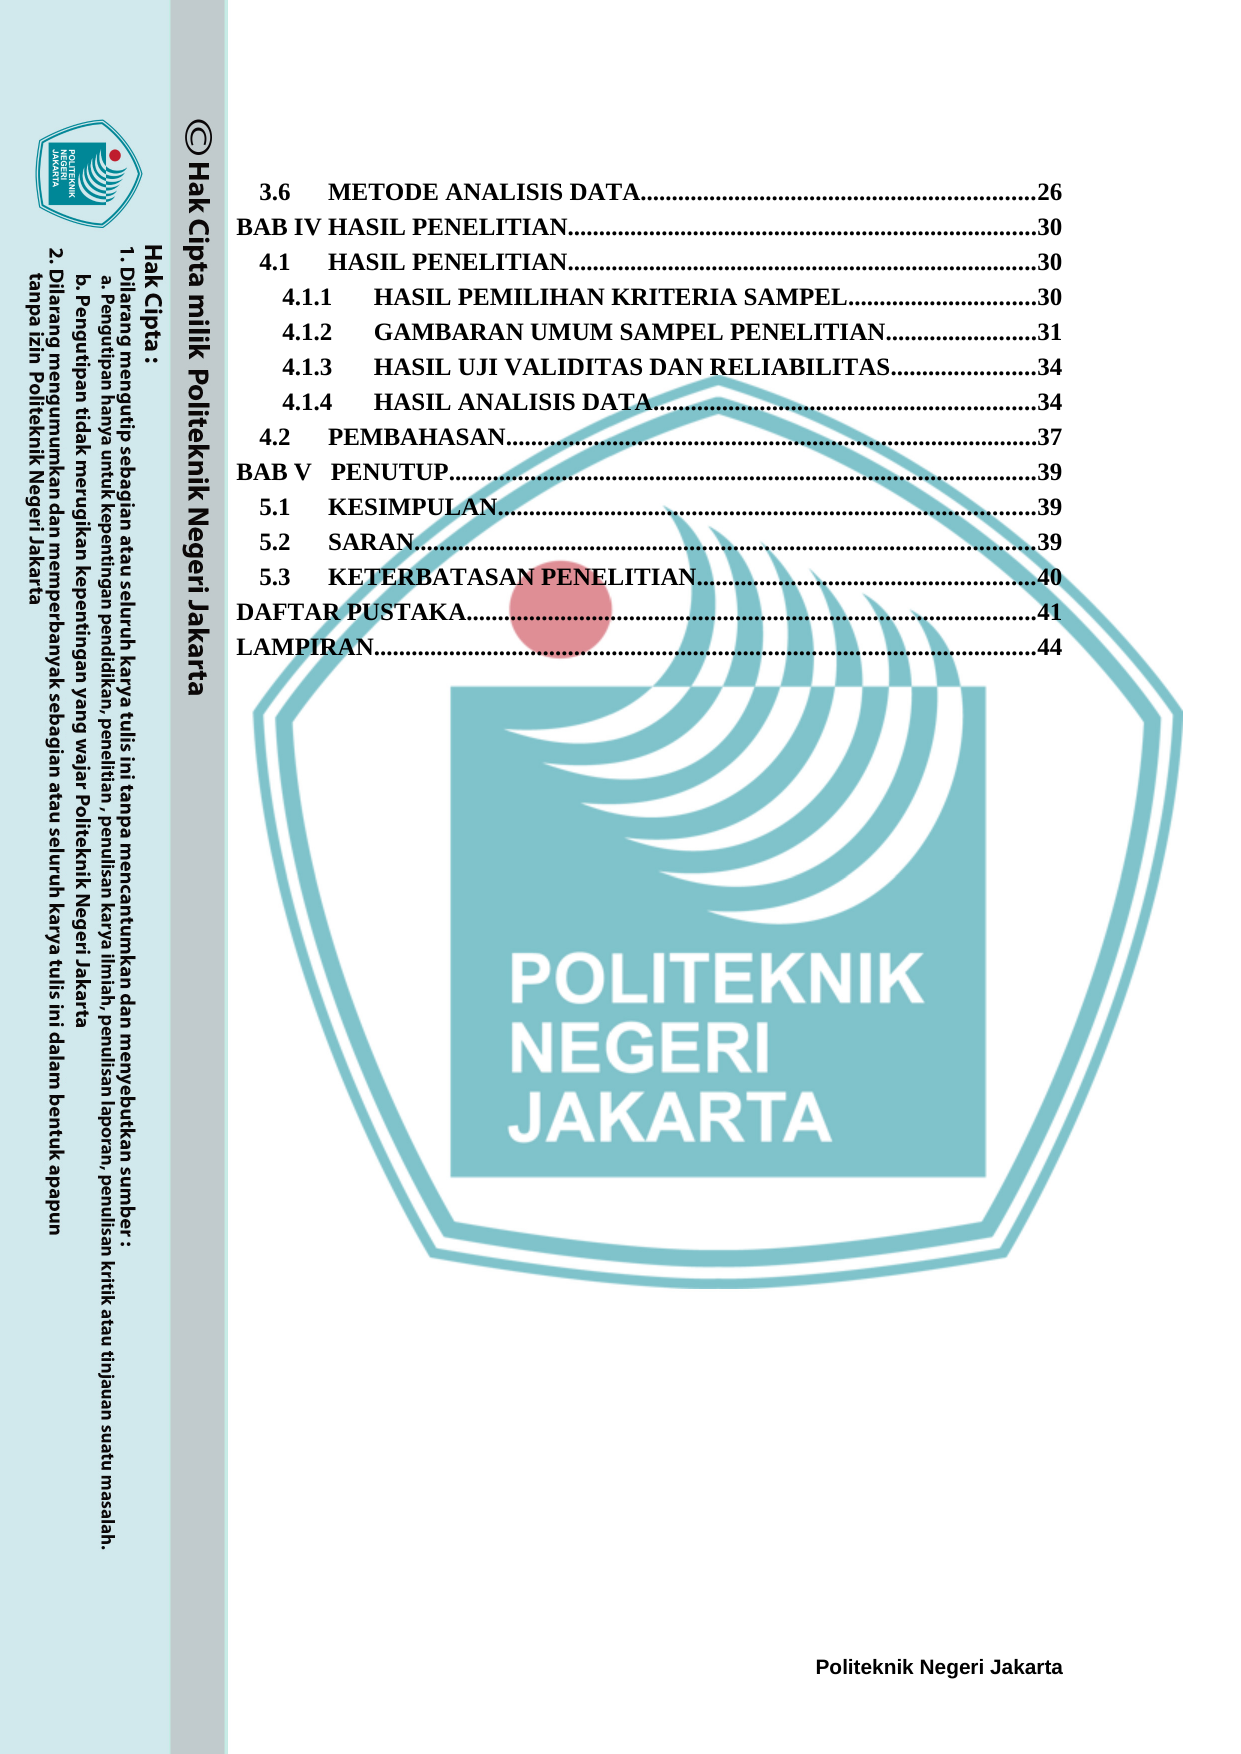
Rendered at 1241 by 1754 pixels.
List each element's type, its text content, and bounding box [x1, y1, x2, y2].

text 4.2 PEMBAHASAN 37 [259, 422, 1063, 451]
text 4.1 HASIL PENELITIAN 30 [259, 247, 1063, 276]
picture [0, 0, 1231, 1754]
text DAFTAR PUSTAKA 41 [236, 597, 1063, 626]
text 4.1.2 GAMBARAN UMUM SAMPEL PENELITIAN 31 [282, 317, 1063, 346]
text BAB V PENUTUP 39 [236, 457, 1063, 486]
text BAB IV HASIL PENELITIAN 30 [236, 212, 1063, 241]
text 4.1.3 HASIL UJI VALIDITAS DAN RELIABILITAS 34 [282, 352, 1063, 381]
text 3.6 METODE ANALISIS DATA 26 [259, 177, 1063, 206]
text 5.1 KESIMPULAN 39 [259, 492, 1063, 521]
text LAMPIRAN 44 [236, 632, 1063, 661]
text 4.1.4 HASIL ANALISIS DATA 34 [282, 387, 1063, 416]
text 4.1.1 HASIL PEMILIHAN KRITERIA SAMPEL 30 [282, 282, 1063, 311]
text 5.2 SARAN 39 [259, 527, 1063, 556]
text 5.3 KETERBATASAN PENELITIAN 40 [259, 562, 1063, 591]
